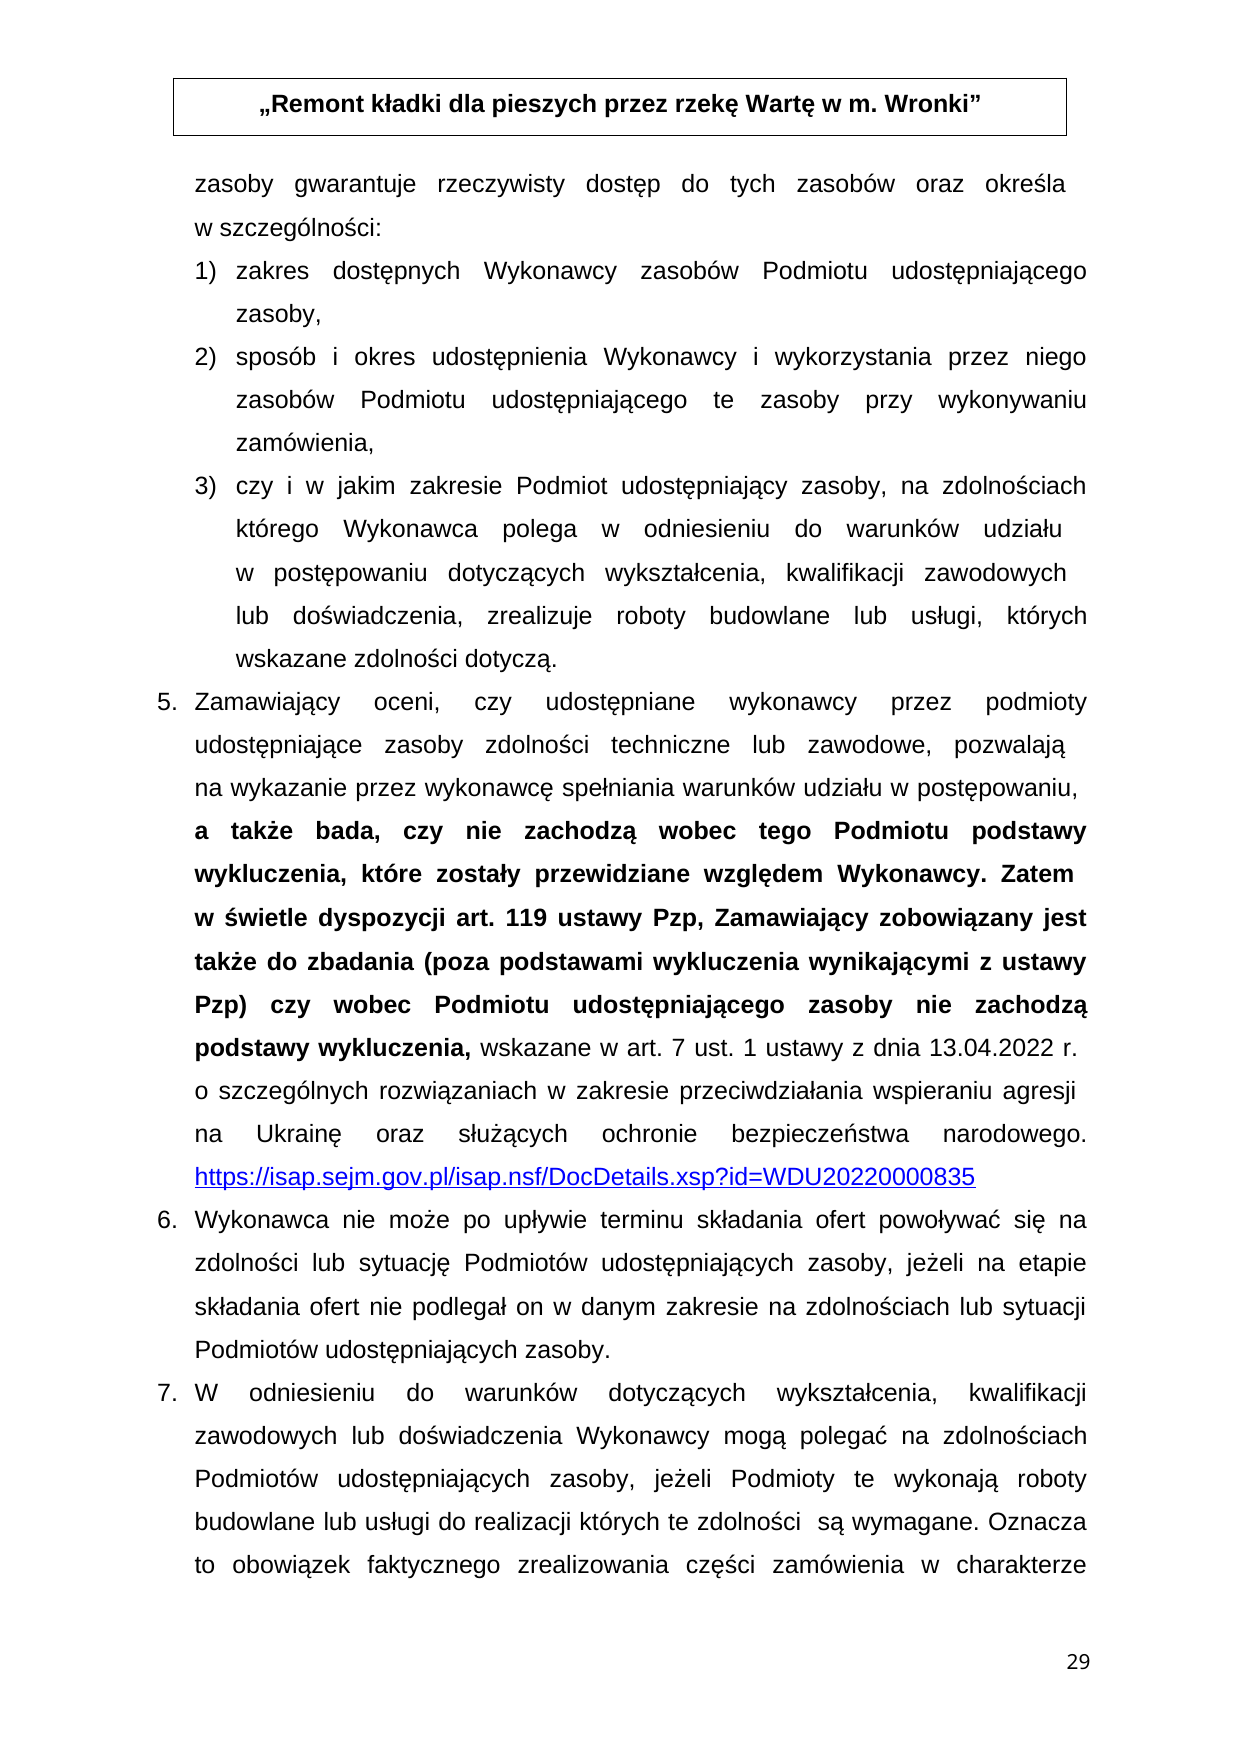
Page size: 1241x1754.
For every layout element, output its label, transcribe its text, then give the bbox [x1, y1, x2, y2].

list zakres dostępnych Wykonawcy zasobów Podmiotu udostępniającego zasoby, [194, 256, 1088, 328]
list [157, 1378, 1088, 1579]
list czy i w jakim zakresie Podmiot udostępniający zasoby, na zdolnościach którego Wykonawca polega w odniesieniu do warunków udziału w postępowaniu dotyczących wykształcenia, kwalifikacji zawodowych lub doświadczenia, zrealizuje roboty budowlane lub usługi, których wskazane zdolności dotyczą. [194, 471, 1088, 673]
list Wykonawca nie może po upływie terminu składania ofert powoływać się na zdolności lub sytuację Podmiotów udostępniających zasoby, jeżeli na etapie składania ofert nie podlegał on w danym zakresie na zdolnościach lub sytuacji Podmiotów udostępniających zasoby. [157, 1205, 1088, 1363]
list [157, 169, 1088, 241]
list Zamawiający oceni, czy udostępniane wykonawcy przez podmioty udostępniające zasoby zdolności techniczne lub zawodowe, pozwalają na wykazanie przez wykonawcę spełniania warunków udziału w postępowaniu, a także bada, czy nie zachodzą wobec tego Podmiotu podstawy wykluczenia, które zostały przewidziane względem Wykonawcy. Zatem w świetle dyspozycji art. 119 ustawy Pzp, Zamawiający zobowiązany jest także do zbadania (poza podstawami wykluczenia wynikającymi z ustawy Pzp) czy wobec Podmiotu udostępniającego zasoby nie zachodzą podstawy wykluczenia, wskazane w art. 7 ust. 1 ustawy z dnia 13.04.2022 r. o szczególnych rozwiązaniach w zakresie przeciwdziałania wspieraniu agresji na Ukrainę oraz służących ochronie bezpieczeństwa narodowego. https://isap.sejm.gov.pl/isap.nsf/DocDetails.xsp?id=WDU20220000835 [157, 687, 1088, 1191]
list sposób i okres udostępnienia Wykonawcy i wykorzystania przez niego zasobów Podmiotu udostępniającego te zasoby przy wykonywaniu zamówienia, [194, 342, 1088, 457]
